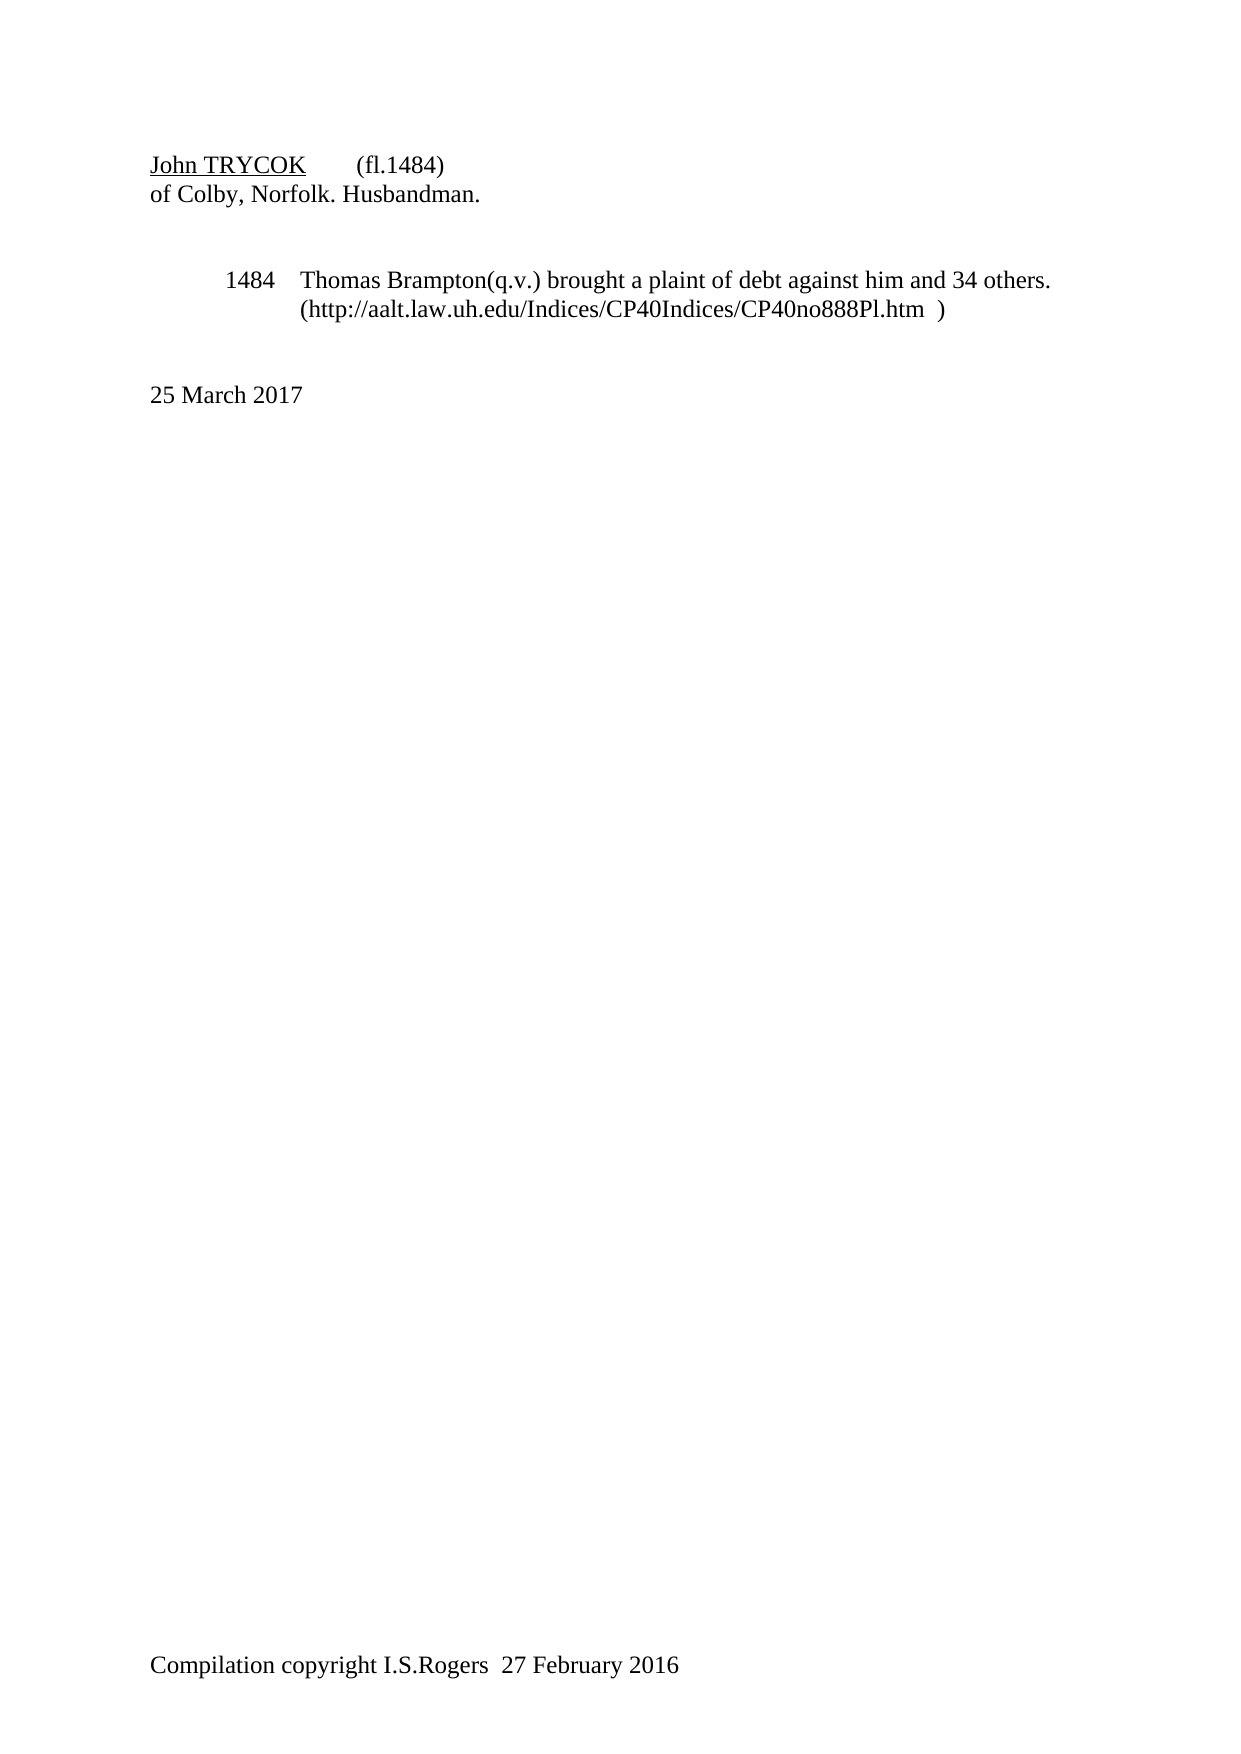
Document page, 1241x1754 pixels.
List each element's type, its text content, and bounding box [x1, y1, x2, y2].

text (http://aalt.law.uh.edu/Indices/CP40Indices/CP40no888Pl.htm ) [150, 294, 1090, 322]
text John TRYCOK (fl.1484) [150, 150, 1090, 179]
text of Colby, Norfolk. Husbandman. [150, 179, 1090, 207]
text 1484 Thomas Brampton(q.v.) brought a plaint of debt against him and 34 others. [150, 265, 1090, 294]
text 25 March 2017 [150, 380, 1090, 409]
